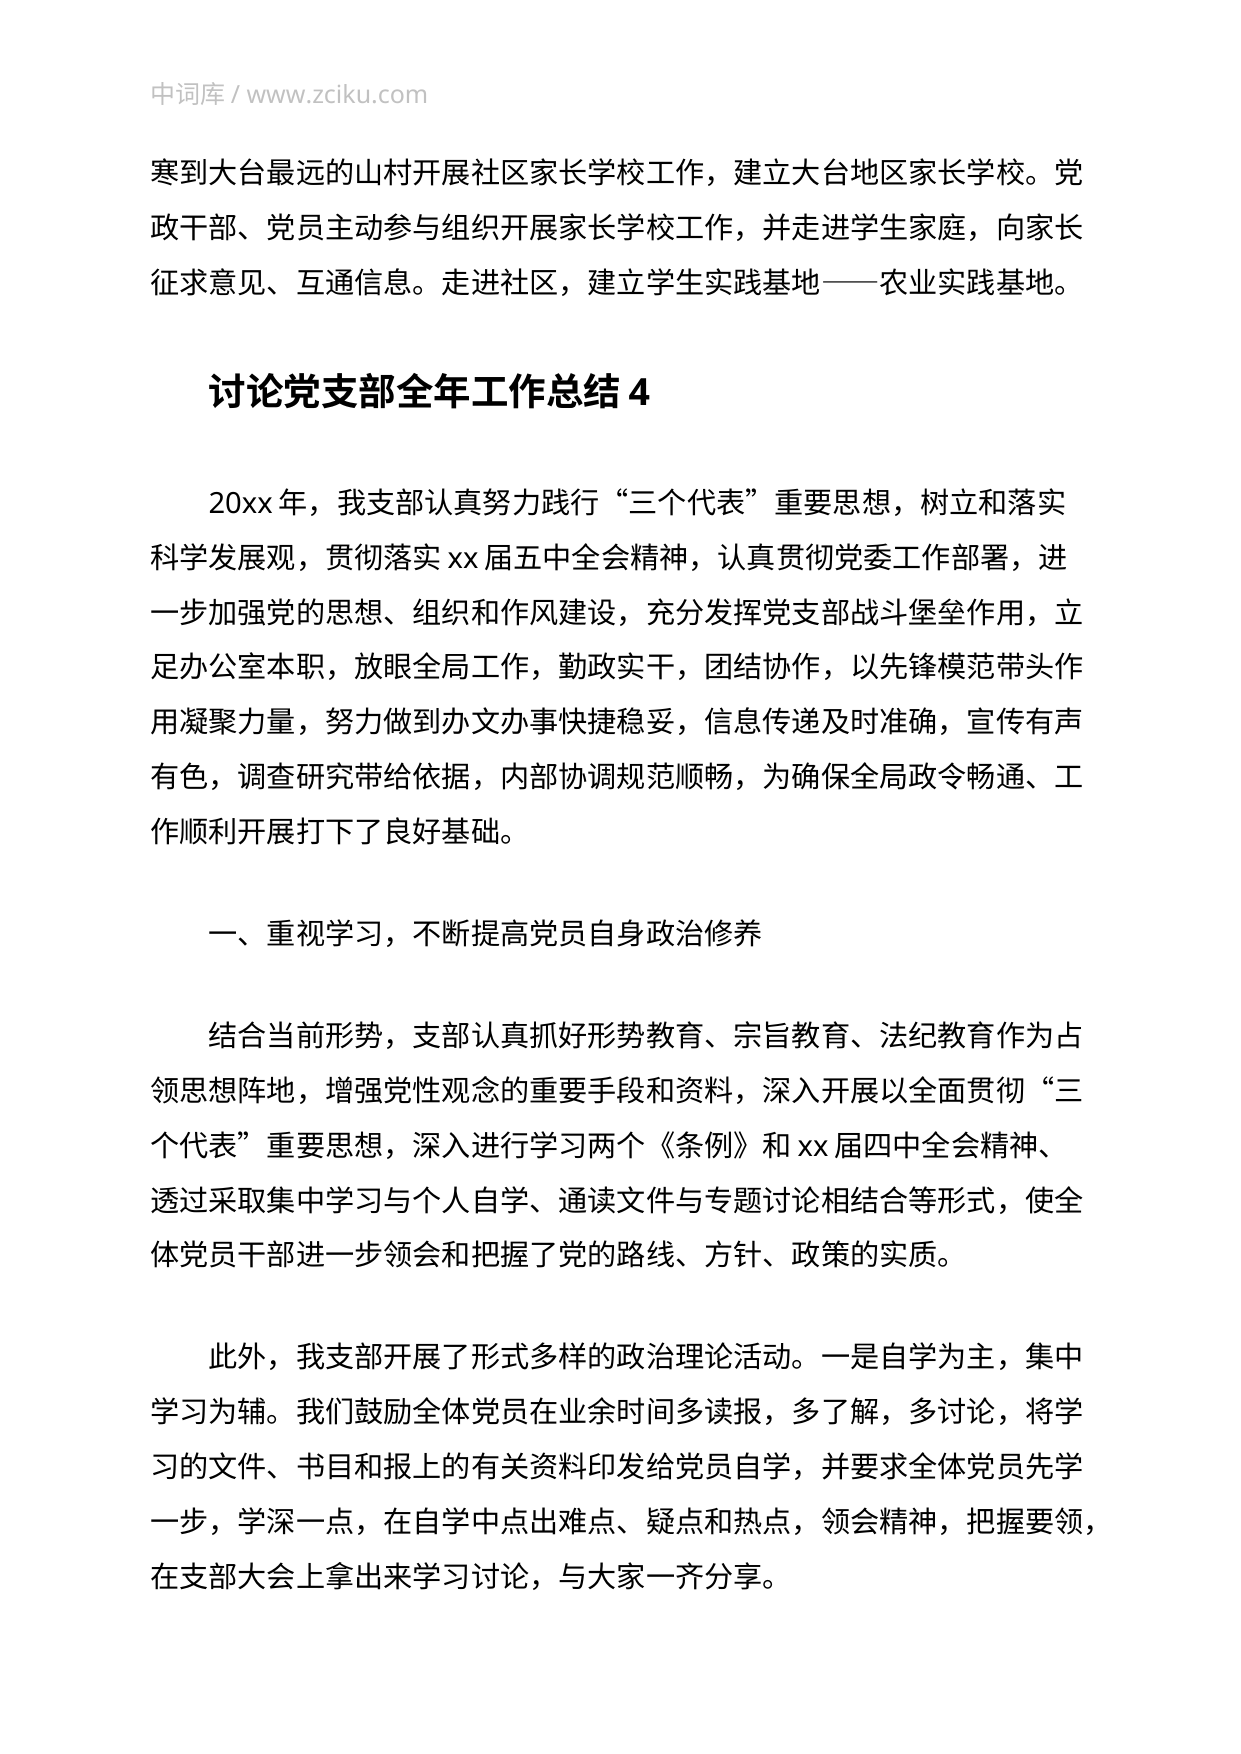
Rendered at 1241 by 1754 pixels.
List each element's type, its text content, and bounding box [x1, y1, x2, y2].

text 一、重视学习，不断提高党员自身政治修养 [150, 911, 1090, 953]
text 20xx年，我支部认真努力践行“三个代表”重要思想，树立和落实科学发展观，贯彻落实xx届五中全会精神，认真贯彻党委工作部署，进一步加强党的思想、组织和作风建设，充分发挥党支部战斗堡垒作用，立足办公室本职，放眼全局工作，勤政实干，团结协作，以先锋模范带头作用凝聚力量，努力做到办文办事快捷稳妥，信息传递及时准确，宣传有声有色，调查研究带给依据，内部协调规范顺畅，为确保全局政令畅通、工作顺利开展打下了良好基础。 [150, 479, 1090, 851]
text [150, 150, 1090, 302]
text 此外，我支部开展了形式多样的政治理论活动。一是自学为主，集中学习为辅。我们鼓励全体党员在业余时间多读报，多了解，多讨论，将学习的文件、书目和报上的有关资料印发给党员自学，并要求全体党员先学一步，学深一点，在自学中点出难点、疑点和热点，领会精神，把握要领，在支部大会上拿出来学习讨论，与大家一齐分享。 [150, 1334, 1090, 1596]
text 结合当前形势，支部认真抓好形势教育、宗旨教育、法纪教育作为占领思想阵地，增强党性观念的重要手段和资料，深入开展以全面贯彻“三个代表”重要思想，深入进行学习两个《条例》和xx届四中全会精神、透过采取集中学习与个人自学、通读文件与专题讨论相结合等形式，使全体党员干部进一步领会和把握了党的路线、方针、政策的实质。 [150, 1012, 1090, 1274]
text 讨论党支部全年工作总结4 [150, 362, 1090, 416]
